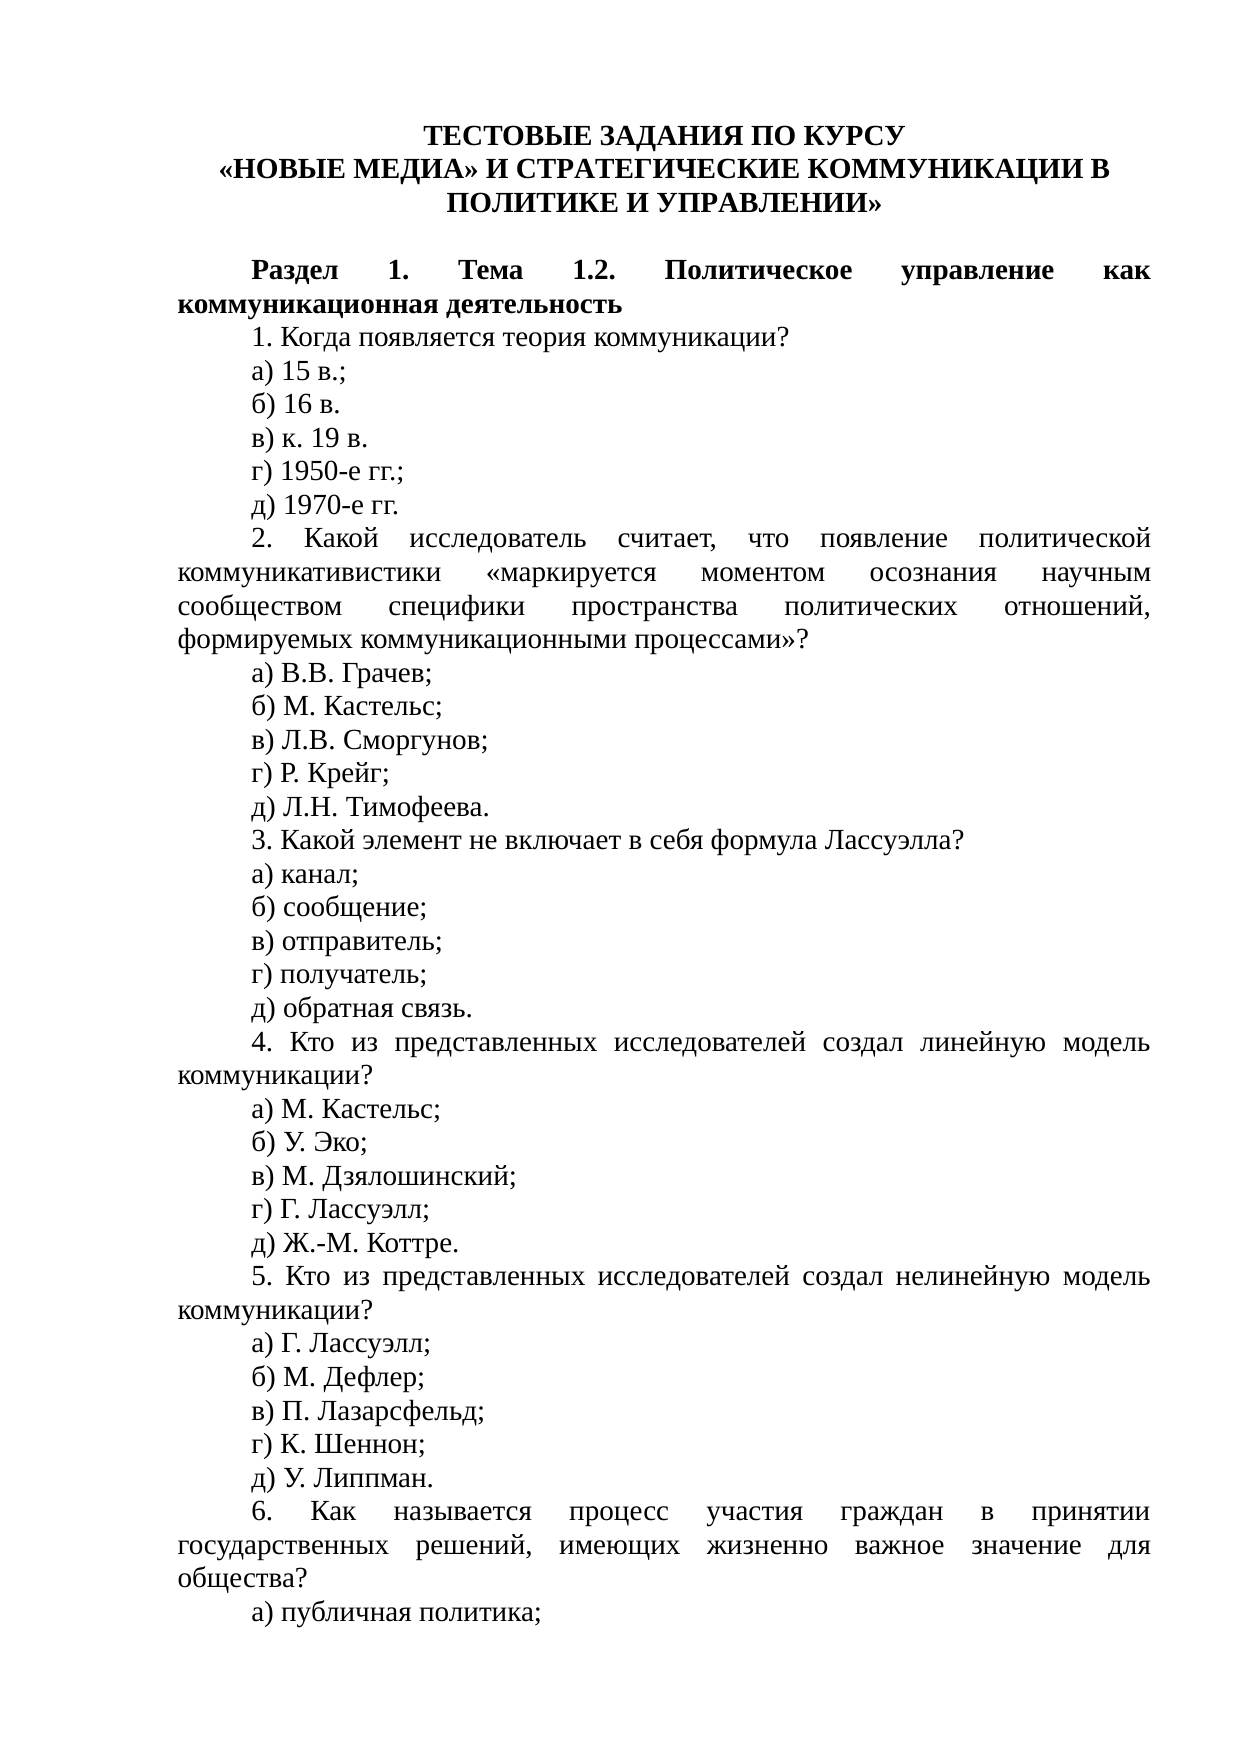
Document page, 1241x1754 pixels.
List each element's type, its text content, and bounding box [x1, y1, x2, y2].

text б) М. Дефлер; [177, 1359, 1152, 1393]
text в) П. Лазарсфельд; [177, 1393, 1152, 1426]
text ТЕСТОВЫЕ ЗАДАНИЯ ПО КУРСУ [177, 118, 1152, 152]
text б) 16 в. [177, 386, 1152, 420]
text д) Л.Н. Тимофеева. [177, 789, 1152, 822]
text б) сообщение; [177, 889, 1152, 923]
text в) к. 19 в. [177, 420, 1152, 453]
text 5. Кто из представленных исследователей создал нелинейную модель коммуникации? [177, 1258, 1152, 1326]
text г) Г. Лассуэлл; [177, 1191, 1152, 1225]
text г) К. Шеннон; [177, 1426, 1152, 1460]
text 6. Как называется процесс участия граждан в принятии государственных решений, имеющих жизненно важное значение для общества? [177, 1493, 1152, 1594]
text в) Л.В. Сморгунов; [177, 722, 1152, 755]
text б) У. Эко; [177, 1124, 1152, 1158]
text а) Г. Лассуэлл; [177, 1326, 1152, 1359]
text Раздел 1. Тема 1.2. Политическое управление как коммуникационная деятельность [177, 252, 1152, 319]
text г) получатель; [177, 957, 1152, 990]
text а) В.В. Грачев; [177, 655, 1152, 688]
text в) отправитель; [177, 923, 1152, 957]
text а) 15 в.; [177, 353, 1152, 386]
text г) 1950-е гг.; [177, 453, 1152, 487]
text 2. Какой исследователь считает, что появление политической коммуникативистики «маркируется моментом осознания научным сообществом специфики пространства политических отношений, формируемых коммуникационными процессами»? [177, 521, 1152, 655]
text а) публичная политика; [177, 1594, 1152, 1627]
text д) У. Липпман. [177, 1460, 1152, 1493]
text б) М. Кастельс; [177, 688, 1152, 722]
text д) 1970-е гг. [177, 487, 1152, 521]
text в) М. Дзялошинский; [177, 1158, 1152, 1191]
text д) обратная связь. [177, 990, 1152, 1024]
text 4. Кто из представленных исследователей создал линейную модель коммуникации? [177, 1024, 1152, 1091]
text 1. Когда появляется теория коммуникации? [177, 319, 1152, 353]
text а) канал; [177, 856, 1152, 889]
text а) М. Кастельс; [177, 1091, 1152, 1124]
text «НОВЫЕ МЕДИА» И СТРАТЕГИЧЕСКИЕ КОММУНИКАЦИИ В ПОЛИТИКЕ И УПРАВЛЕНИИ» [177, 152, 1152, 219]
text д) Ж.-М. Коттре. [177, 1225, 1152, 1258]
text г) Р. Крейг; [177, 755, 1152, 789]
text 3. Какой элемент не включает в себя формула Лассуэлла? [177, 822, 1152, 856]
